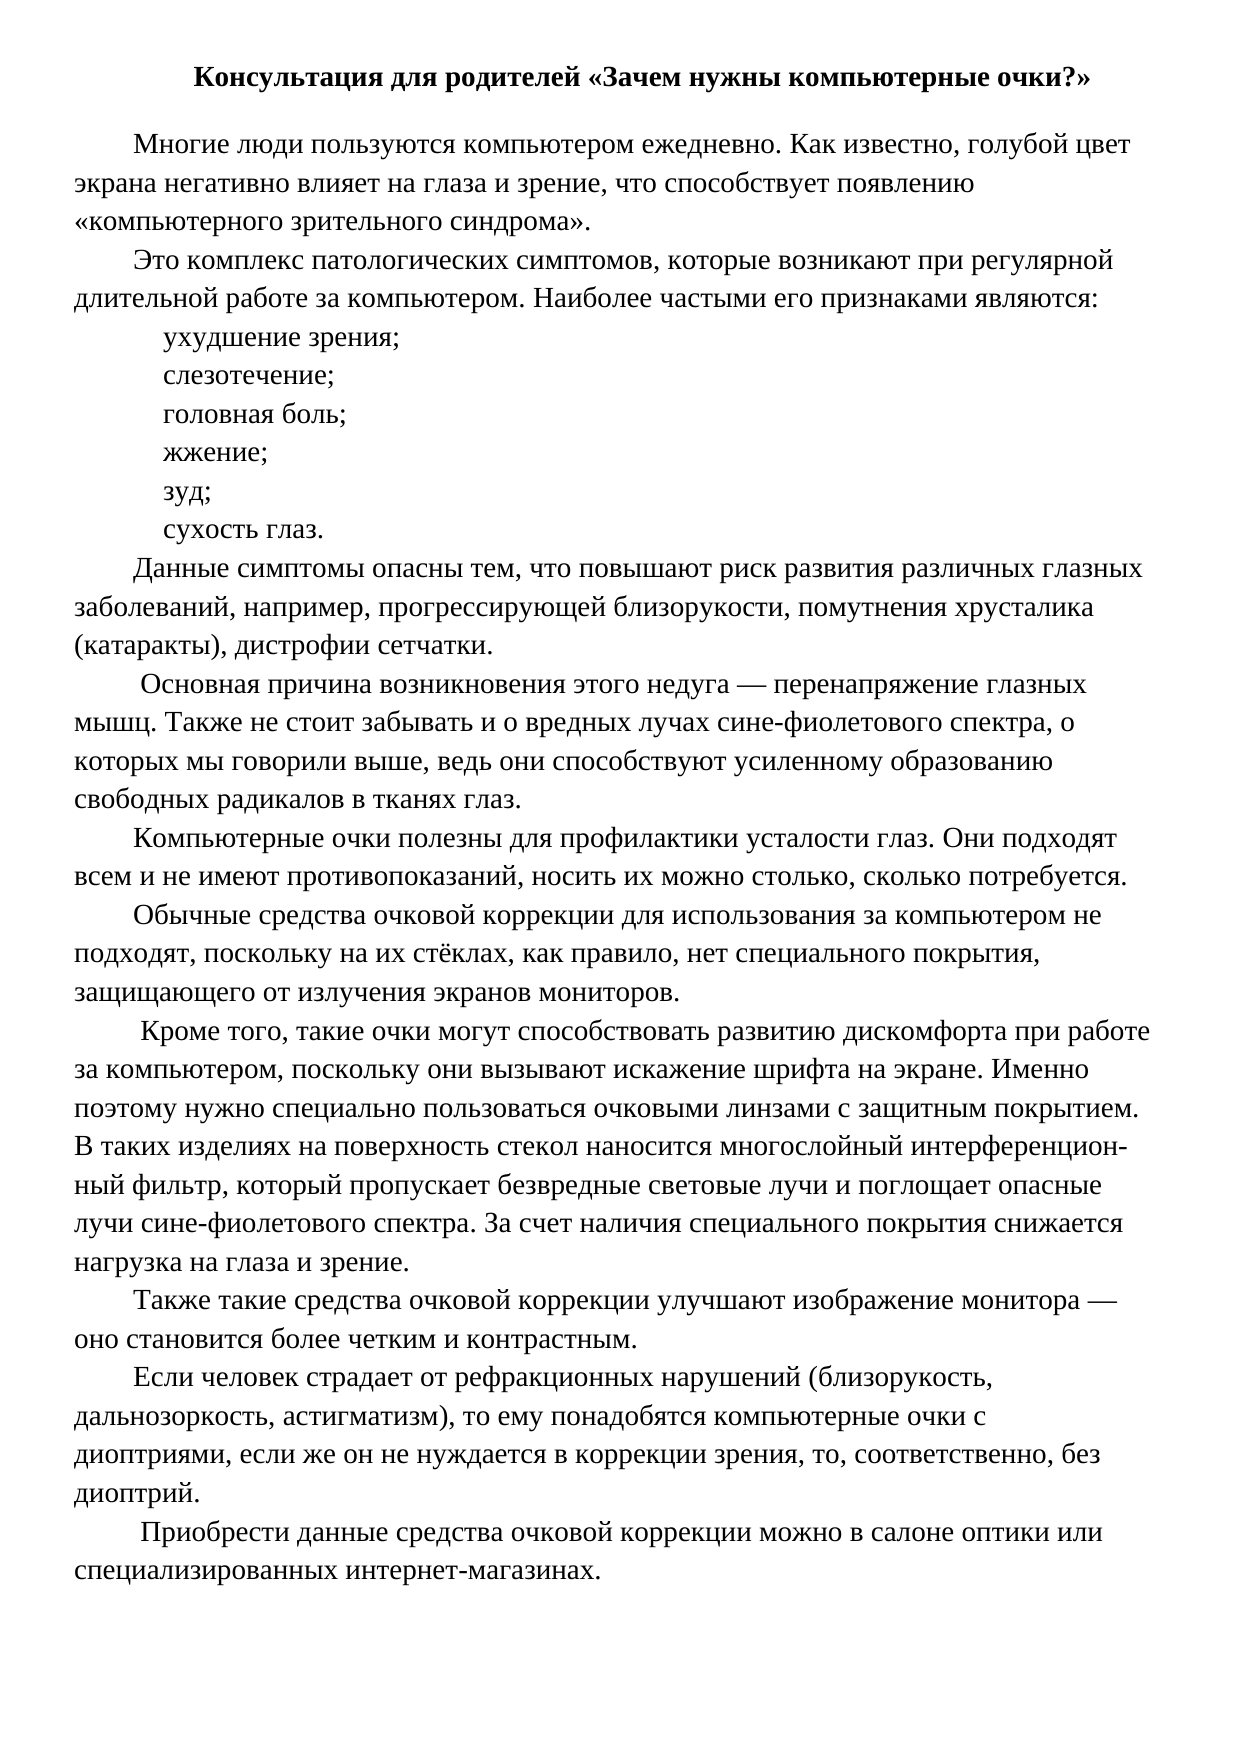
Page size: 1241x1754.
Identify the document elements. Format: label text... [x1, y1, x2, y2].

text  сухость глаз. [74, 512, 1152, 545]
text Если человек страдает от рефракционных нарушений (близорукость, дальнозоркость, астигматизм), то ему понадобятся компьютерные очки с диоптриями, если же он не нуждается в коррекции зрения, то, соответственно, без диоптрий. [74, 1359, 1152, 1509]
text Основная причина возникновения этого недуга — перенапряжение глазных мышц. Также не стоит забывать и о вредных лучах сине-фиолетового спектра, о которых мы говорили выше, ведь они способствуют усиленному образованию свободных радикалов в тканях глаз. [74, 666, 1152, 815]
text Консультация для родителей «Зачем нужны компьютерные очки?» [74, 59, 1152, 93]
text Обычные средства очковой коррекции для использования за компьютером не подходят, поскольку на их стёклах, как правило, нет специального покрытия, защищающего от излучения экранов мониторов. [74, 897, 1152, 1008]
text  головная боль; [74, 396, 1152, 429]
text  жжение; [74, 434, 1152, 468]
text Приобрести данные средства очковой коррекции можно в салоне оптики или специализированных интернет-магазинах. [74, 1514, 1152, 1586]
text Данные симптомы опасны тем, что повышают риск развития различных глазных заболеваний, например, прогрессирующей близорукости, помутнения хрусталика (катаракты), дистрофии сетчатки. [74, 550, 1152, 661]
text  ухудшение зрения; [74, 319, 1152, 352]
text Также такие средства очковой коррекции улучшают изображение монитора — оно становится более четким и контрастным. [74, 1282, 1152, 1354]
text Многие люди пользуются компьютером ежедневно. Как известно, голубой цвет экрана негативно влияет на глаза и зрение, что способствует появлению «компьютерного зрительного синдрома». [74, 126, 1152, 237]
text  зуд; [74, 473, 1152, 507]
text  слезотечение; [74, 357, 1152, 391]
text Кроме того, такие очки могут способствовать развитию дискомфорта при работе за компьютером, поскольку они вызывают искажение шрифта на экране. Именно поэтому нужно специально пользоваться очковыми линзами с защитным покрытием. В таких изделиях на поверхность стекол наносится многослойный интерференцион-ный фильтр, который пропускает безвредные световые лучи и поглощает опасные лучи сине-фиолетового спектра. За счет наличия специального покрытия снижается нагрузка на глаза и зрение. [74, 1013, 1152, 1277]
text Компьютерные очки полезны для профилактики усталости глаз. Они подходят всем и не имеют противопоказаний, носить их можно столько, сколько потребуется. [74, 820, 1152, 892]
text Это комплекс патологических симптомов, которые возникают при регулярной длительной работе за компьютером. Наиболее частыми его признаками являются: [74, 242, 1152, 314]
